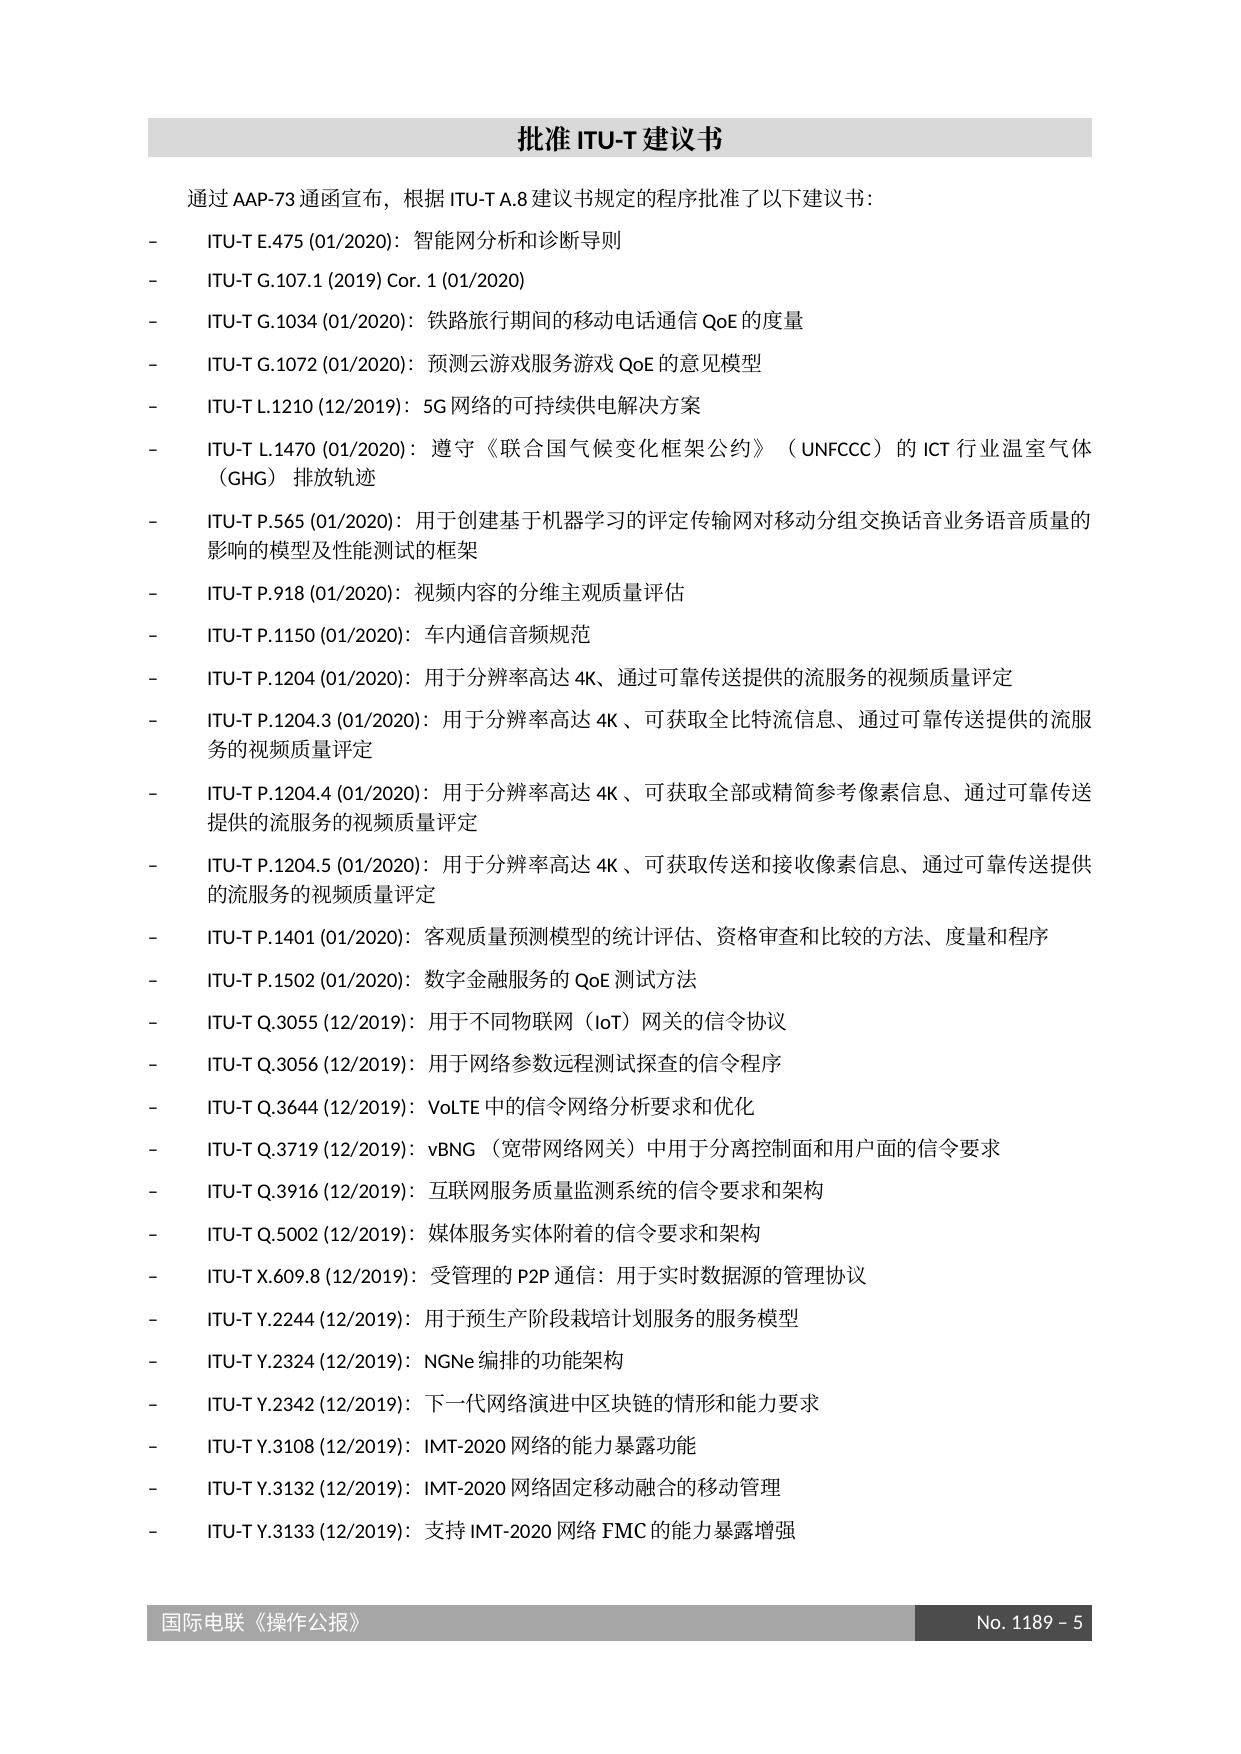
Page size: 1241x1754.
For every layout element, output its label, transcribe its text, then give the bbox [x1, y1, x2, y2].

text – ITU-T G.1034 (01/2020)：铁路旅行期间的移动电话通信QoE的度量 [148, 305, 1092, 335]
text – ITU-T Q.3644 (12/2019)：VoLTE中的信令网络分析要求和优化 [148, 1090, 1092, 1120]
text – ITU-T P.1204.3 (01/2020)：用于分辨率高达4K 、可获取全比特流信息、通过可靠传送提供的流服务的视频质量评定 [148, 704, 1092, 763]
subtitle 批准ITU-T建议书 [148, 118, 1092, 157]
text – ITU-T Y.2342 (12/2019)：下一代网络演进中区块链的情形和能力要求 [148, 1387, 1092, 1417]
text – ITU-T P.1502 (01/2020)：数字金融服务的QoE测试方法 [148, 963, 1092, 993]
text – ITU-T Y.2324 (12/2019)：NGNe编排的功能架构 [148, 1344, 1092, 1374]
text – ITU-T X.609.8 (12/2019)：受管理的P2P 通信：用于实时数据源的管理协议 [148, 1260, 1092, 1290]
text – ITU-T P.918 (01/2020)：视频内容的分维主观质量评估 [148, 577, 1092, 606]
text – ITU-T P.1401 (01/2020)：客观质量预测模型的统计评估、资格审查和比较的方法、度量和程序 [148, 921, 1092, 951]
text – ITU-T L.1470 (01/2020)：遵守《联合国气候变化框架公约》（UNFCCC）的ICT行业温室气体（GHG） 排放轨迹 [148, 432, 1092, 492]
text – ITU-T E.475 (01/2020)：智能网分析和诊断导则 [148, 224, 1092, 254]
text – ITU-T P.1150 (01/2020)：车内通信音频规范 [148, 619, 1092, 649]
text – ITU-T P.565 (01/2020)：用于创建基于机器学习的评定传输网对移动分组交换话音业务语音质量的影响的模型及性能测试的框架 [148, 504, 1092, 564]
text – ITU-T G.107.1 (2019) Cor. 1 (01/2020) [148, 267, 1092, 292]
text – ITU-T P.1204.5 (01/2020)：用于分辨率高达4K 、可获取传送和接收像素信息、通过可靠传送提供的流服务的视频质量评定 [148, 848, 1092, 908]
text – ITU-T G.1072 (01/2020)：预测云游戏服务游戏QoE的意见模型 [148, 347, 1092, 377]
text – ITU-T Y.3133 (12/2019)：支持IMT-2020网络FMC的能力暴露增强 [148, 1514, 1092, 1544]
text – ITU-T Q.5002 (12/2019)：媒体服务实体附着的信令要求和架构 [148, 1217, 1092, 1247]
text – ITU-T Q.3056 (12/2019)：用于网络参数远程测试探查的信令程序 [148, 1048, 1092, 1078]
text 通过AAP-73通函宣布，根据ITU-T A.8建议书规定的程序批准了以下建议书： [148, 182, 1092, 212]
text – ITU-T L.1210 (12/2019)：5G网络的可持续供电解决方案 [148, 389, 1092, 419]
text – ITU-T Y.3132 (12/2019)：IMT-2020网络固定移动融合的移动管理 [148, 1472, 1092, 1502]
text – ITU-T Y.3108 (12/2019)：IMT-2020网络的能力暴露功能 [148, 1429, 1092, 1459]
text – ITU-T P.1204 (01/2020)：用于分辨率高达4K、通过可靠传送提供的流服务的视频质量评定 [148, 661, 1092, 691]
text – ITU-T P.1204.4 (01/2020)：用于分辨率高达4K 、可获取全部或精简参考像素信息、通过可靠传送提供的流服务的视频质量评定 [148, 776, 1092, 836]
text – ITU-T Q.3916 (12/2019)：互联网服务质量监测系统的信令要求和架构 [148, 1175, 1092, 1205]
text – ITU-T Y.2244 (12/2019)：用于预生产阶段栽培计划服务的服务模型 [148, 1302, 1092, 1332]
text – ITU-T Q.3719 (12/2019)：vBNG （宽带网络网关）中用于分离控制面和用户面的信令要求 [148, 1133, 1092, 1162]
text – ITU-T Q.3055 (12/2019)：用于不同物联网（IoT）网关的信令协议 [148, 1005, 1092, 1035]
